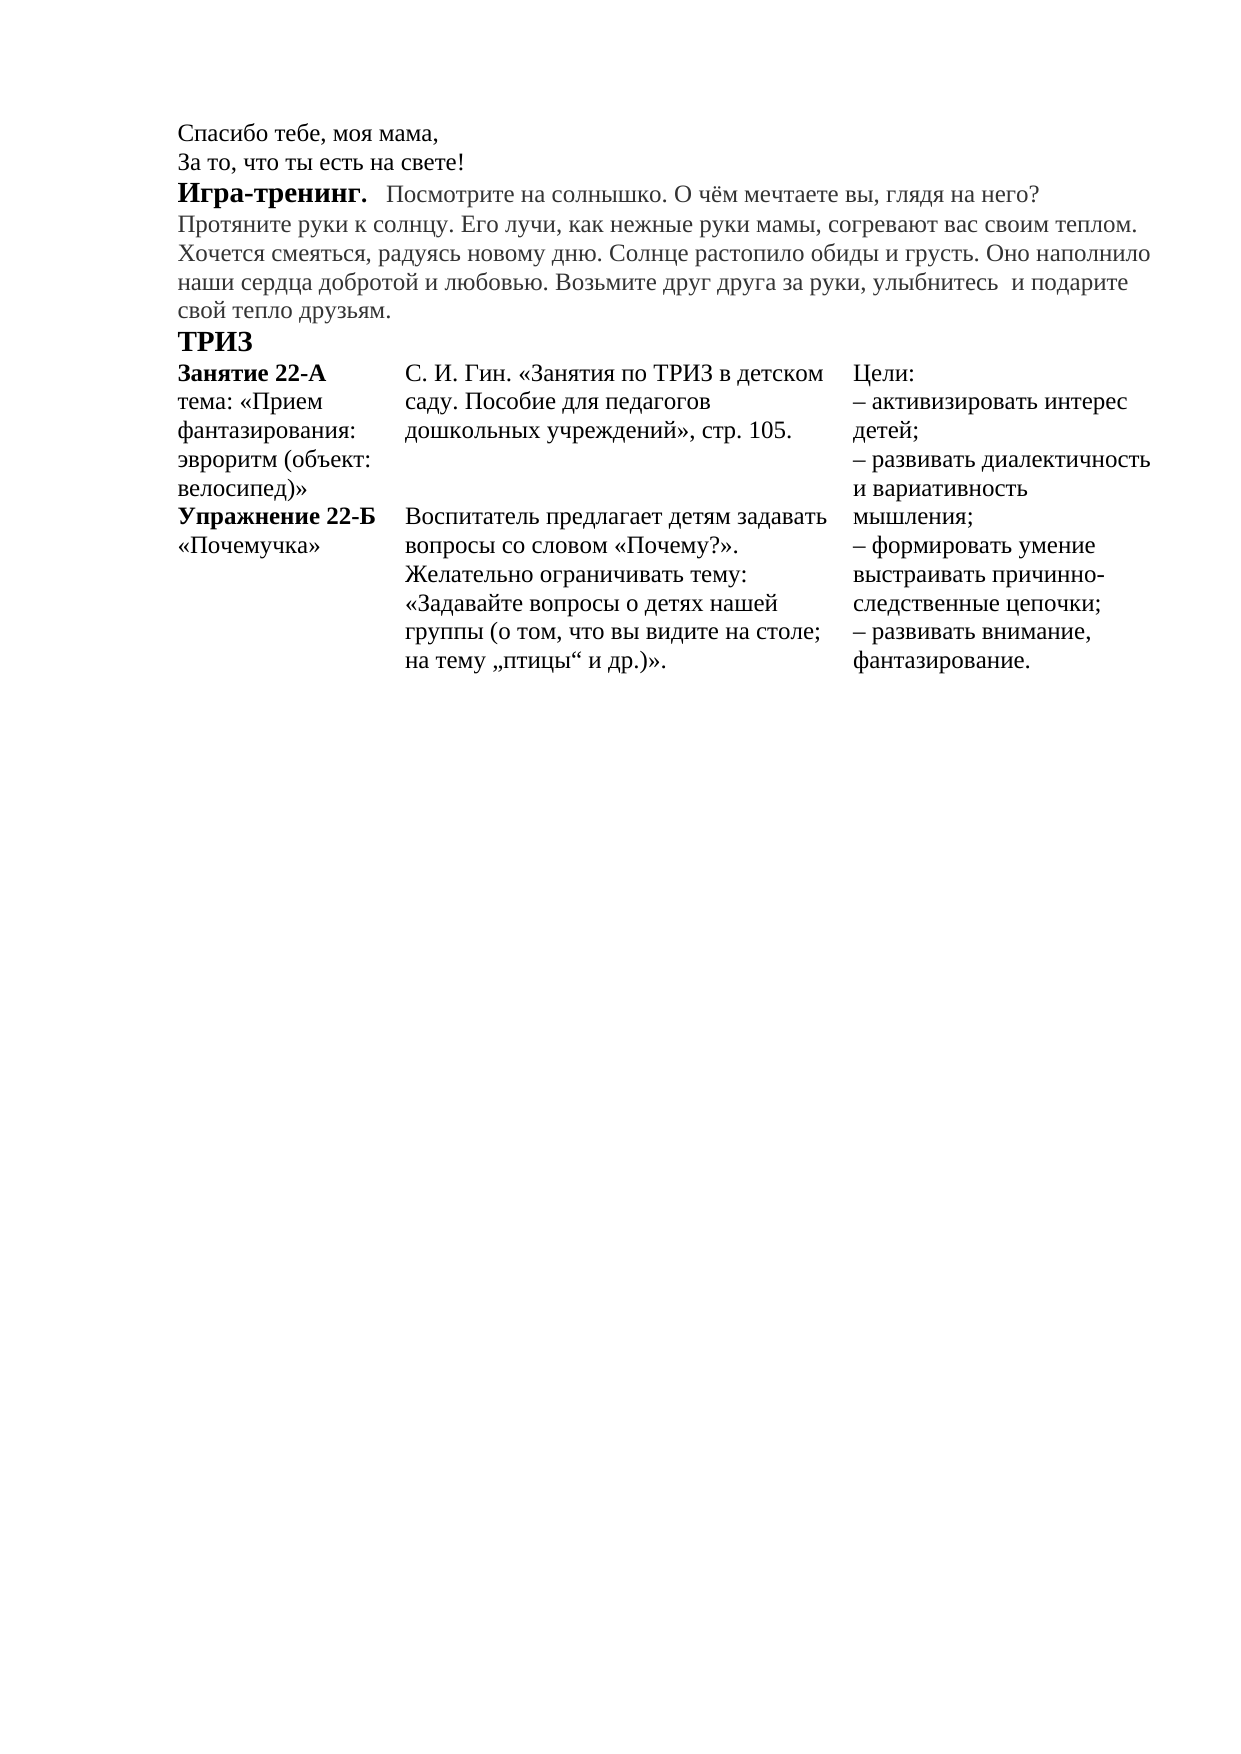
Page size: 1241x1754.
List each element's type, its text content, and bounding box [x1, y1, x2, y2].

table_header Цели: – активизировать интерес детей; – развивать диалектичность и вариативность мышления; – формировать умение выстраивать причинно-следственные цепочки; – развивать внимание, фантазирование. [842, 358, 1163, 703]
table_header Занятие 22-А тема: «Прием фантазирования: эвроритм (объект: велосипед)» Упражнение 22-Б «Почемучка» [166, 358, 393, 703]
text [177, 118, 1152, 324]
table_header С. И. Гин. «Занятия по ТРИЗ в детском саду. Пособие для педагогов дошкольных учреждений», стр. 105. Воспитатель предлагает детям задавать вопросы со словом «Почему?». Желательно ограничивать тему: «Задавайте вопросы о детях нашей группы (о том, что вы видите на столе; на тему „птицы“ и др.)». [394, 358, 842, 703]
text ТРИЗ [177, 324, 1152, 358]
